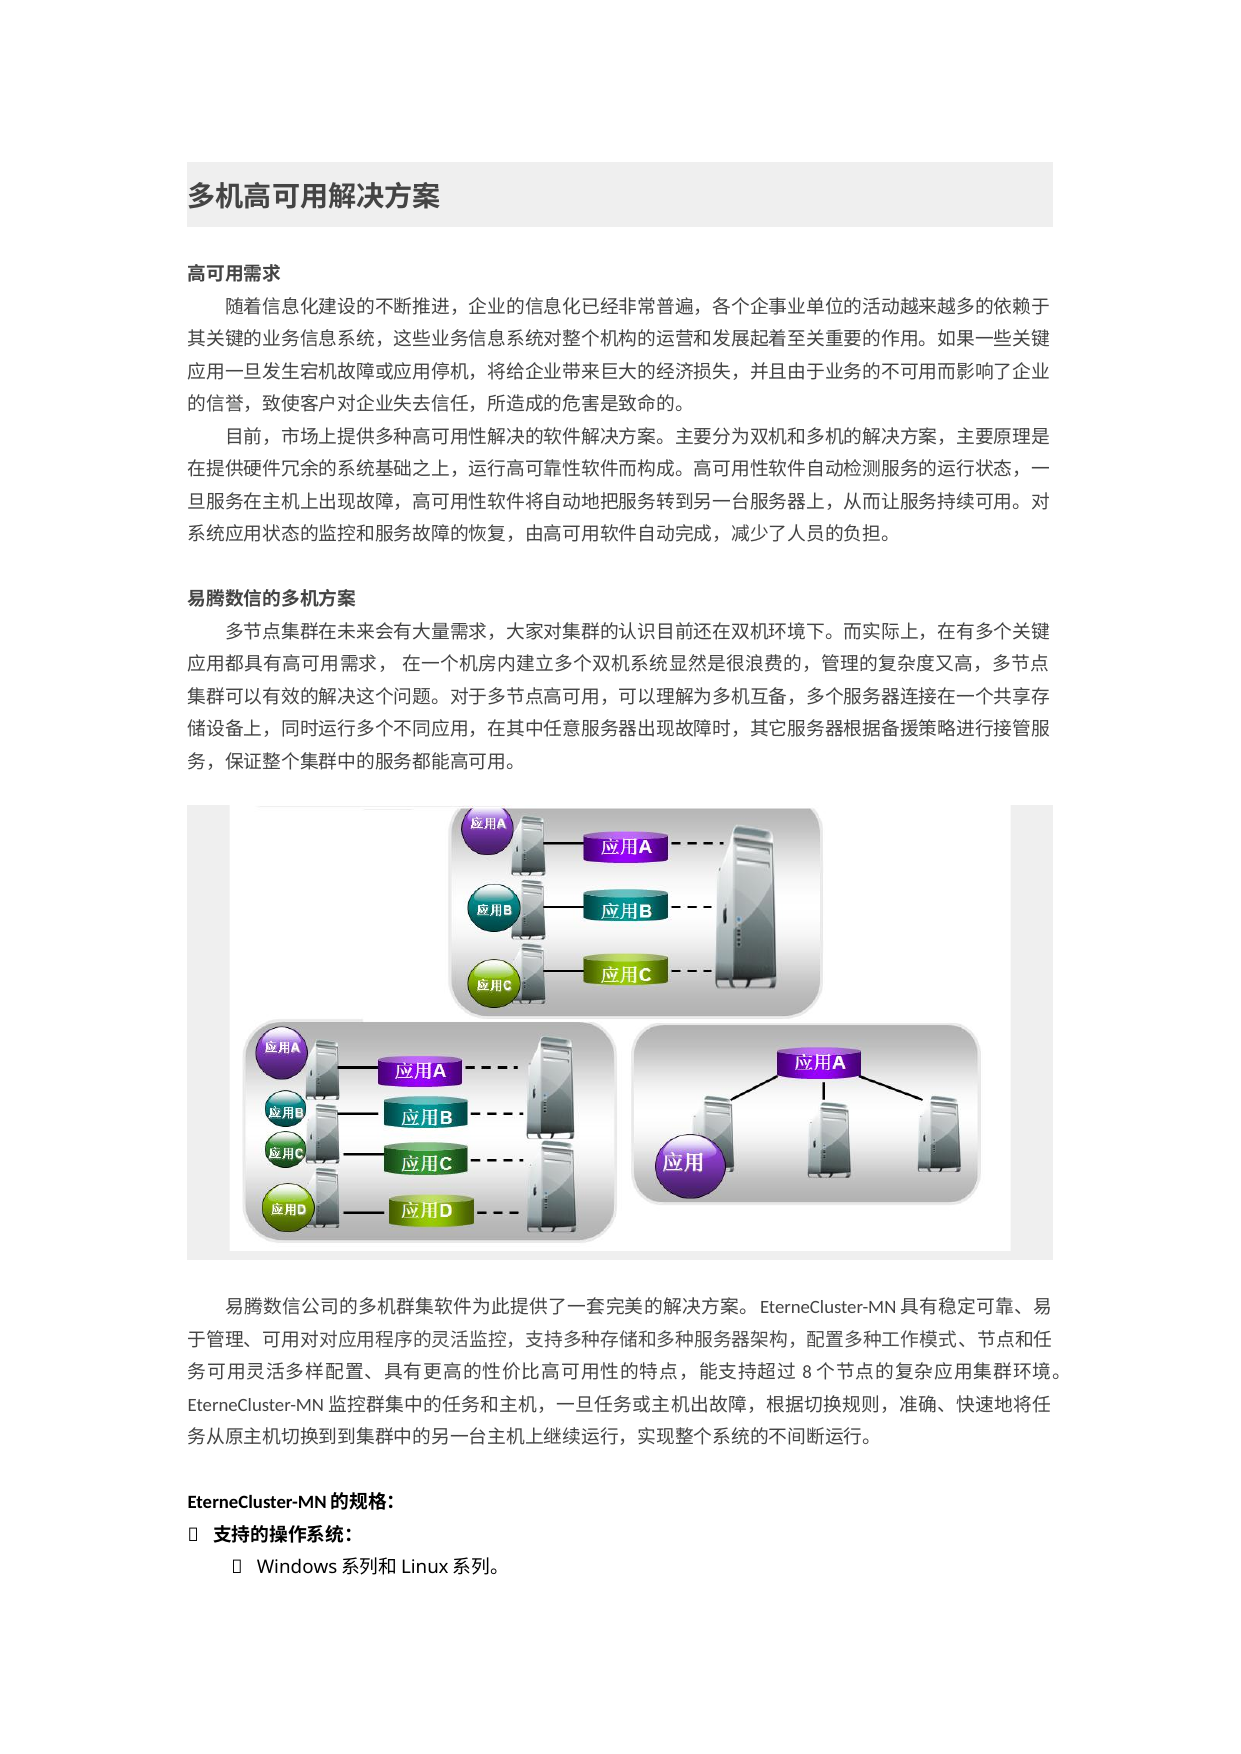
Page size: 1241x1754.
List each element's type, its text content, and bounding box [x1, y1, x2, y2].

picture [229, 805, 1011, 1251]
text 随着信息化建设的不断推进，企业的信息化已经非常普遍，各个企事业单位的活动越来越多的依赖于其关键的业务信息系统，这些业务信息系统对整个机构的运营和发展起着至关重要的作用。如果一些关键应用一旦发生宕机故障或应用停机，将给企业带来巨大的经济损失，并且由于业务的不可用而影响了企业的信誉，致使客户对企业失去信任，所造成的危害是致命的。 [187, 289, 1053, 419]
text 易腾数信的多机方案 [187, 581, 1053, 614]
text 易腾数信公司的多机群集软件为此提供了一套完美的解决方案。EterneCluster-MN具有稳定可靠、易于管理、可用对对应用程序的灵活监控，支持多种存储和多种服务器架构，配置多种工作模式、节点和任务可用灵活多样配置、具有更高的性价比高可用性的特点，能支持超过8个节点的复杂应用集群环境。EterneCluster-MN监控群集中的任务和主机，一旦任务或主机出故障，根据切换规则，准确、快速地将任务从原主机切换到到集群中的另一台主机上继续运行，实现整个系统的不间断运行。 [187, 1289, 1053, 1452]
subtitle 多机高可用解决方案 [187, 162, 1053, 227]
text 多节点集群在未来会有大量需求，大家对集群的认识目前还在双机环境下。而实际上，在有多个关键应用都具有高可用需求， 在一个机房内建立多个双机系统显然是很浪费的，管理的复杂度又高，多节点集群可以有效的解决这个问题。对于多节点高可用，可以理解为多机互备，多个服务器连接在一个共享存储设备上，同时运行多个不同应用，在其中任意服务器出现故障时，其它服务器根据备援策略进行接管服务，保证整个集群中的服务都能高可用。 [187, 614, 1053, 776]
list  支持的操作系统： [187, 1517, 1053, 1549]
text EterneCluster-MN的规格： [187, 1484, 1053, 1517]
text 高可用需求 [187, 256, 1053, 289]
text 目前，市场上提供多种高可用性解决的软件解决方案。主要分为双机和多机的解决方案，主要原理是在提供硬件冗余的系统基础之上，运行高可靠性软件而构成。高可用性软件自动检测服务的运行状态，一旦服务在主机上出现故障，高可用性软件将自动地把服务转到另一台服务器上，从而让服务持续可用。对系统应用状态的监控和服务故障的恢复，由高可用软件自动完成，减少了人员的负担。 [187, 419, 1053, 549]
list  Windows系列和Linux系列。 [231, 1549, 1053, 1582]
